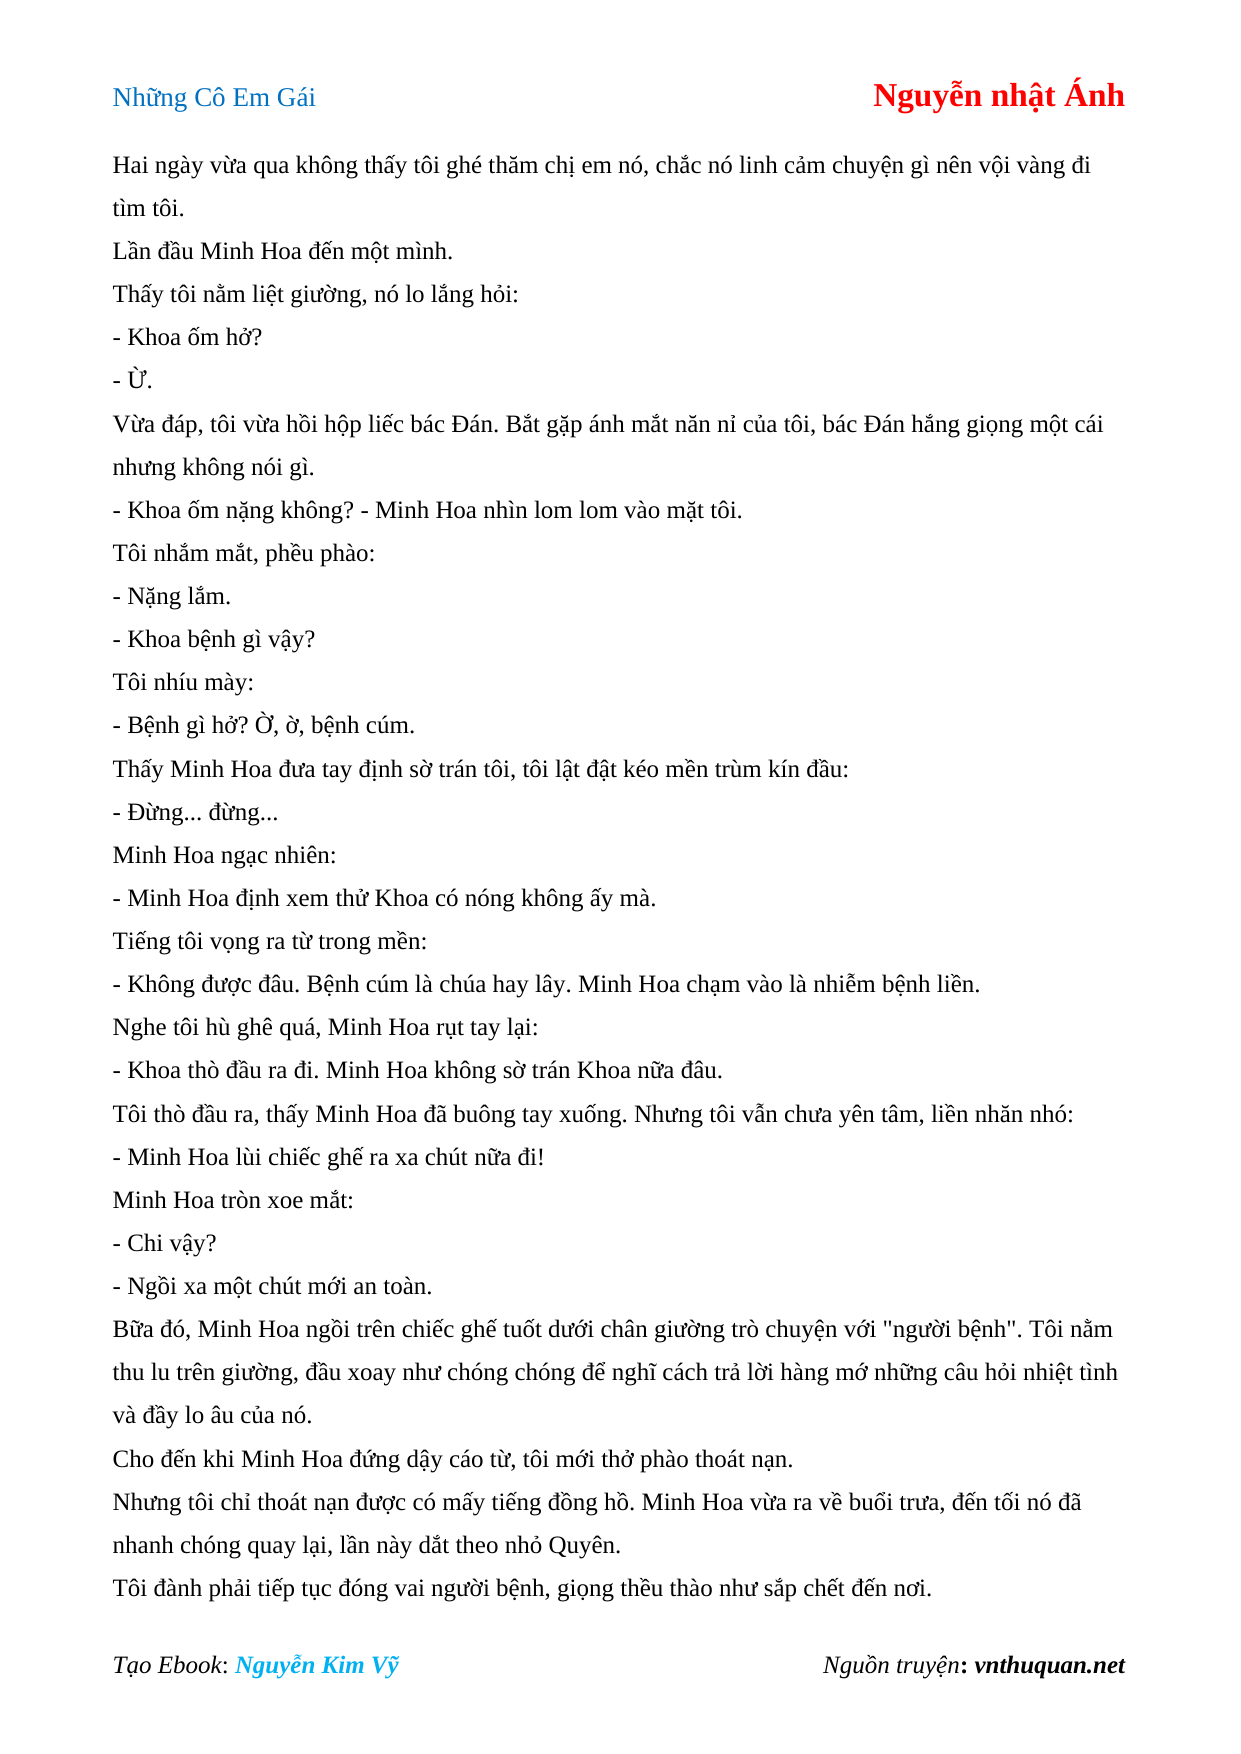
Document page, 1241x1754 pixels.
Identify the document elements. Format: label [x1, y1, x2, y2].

text [112, 150, 1128, 1602]
